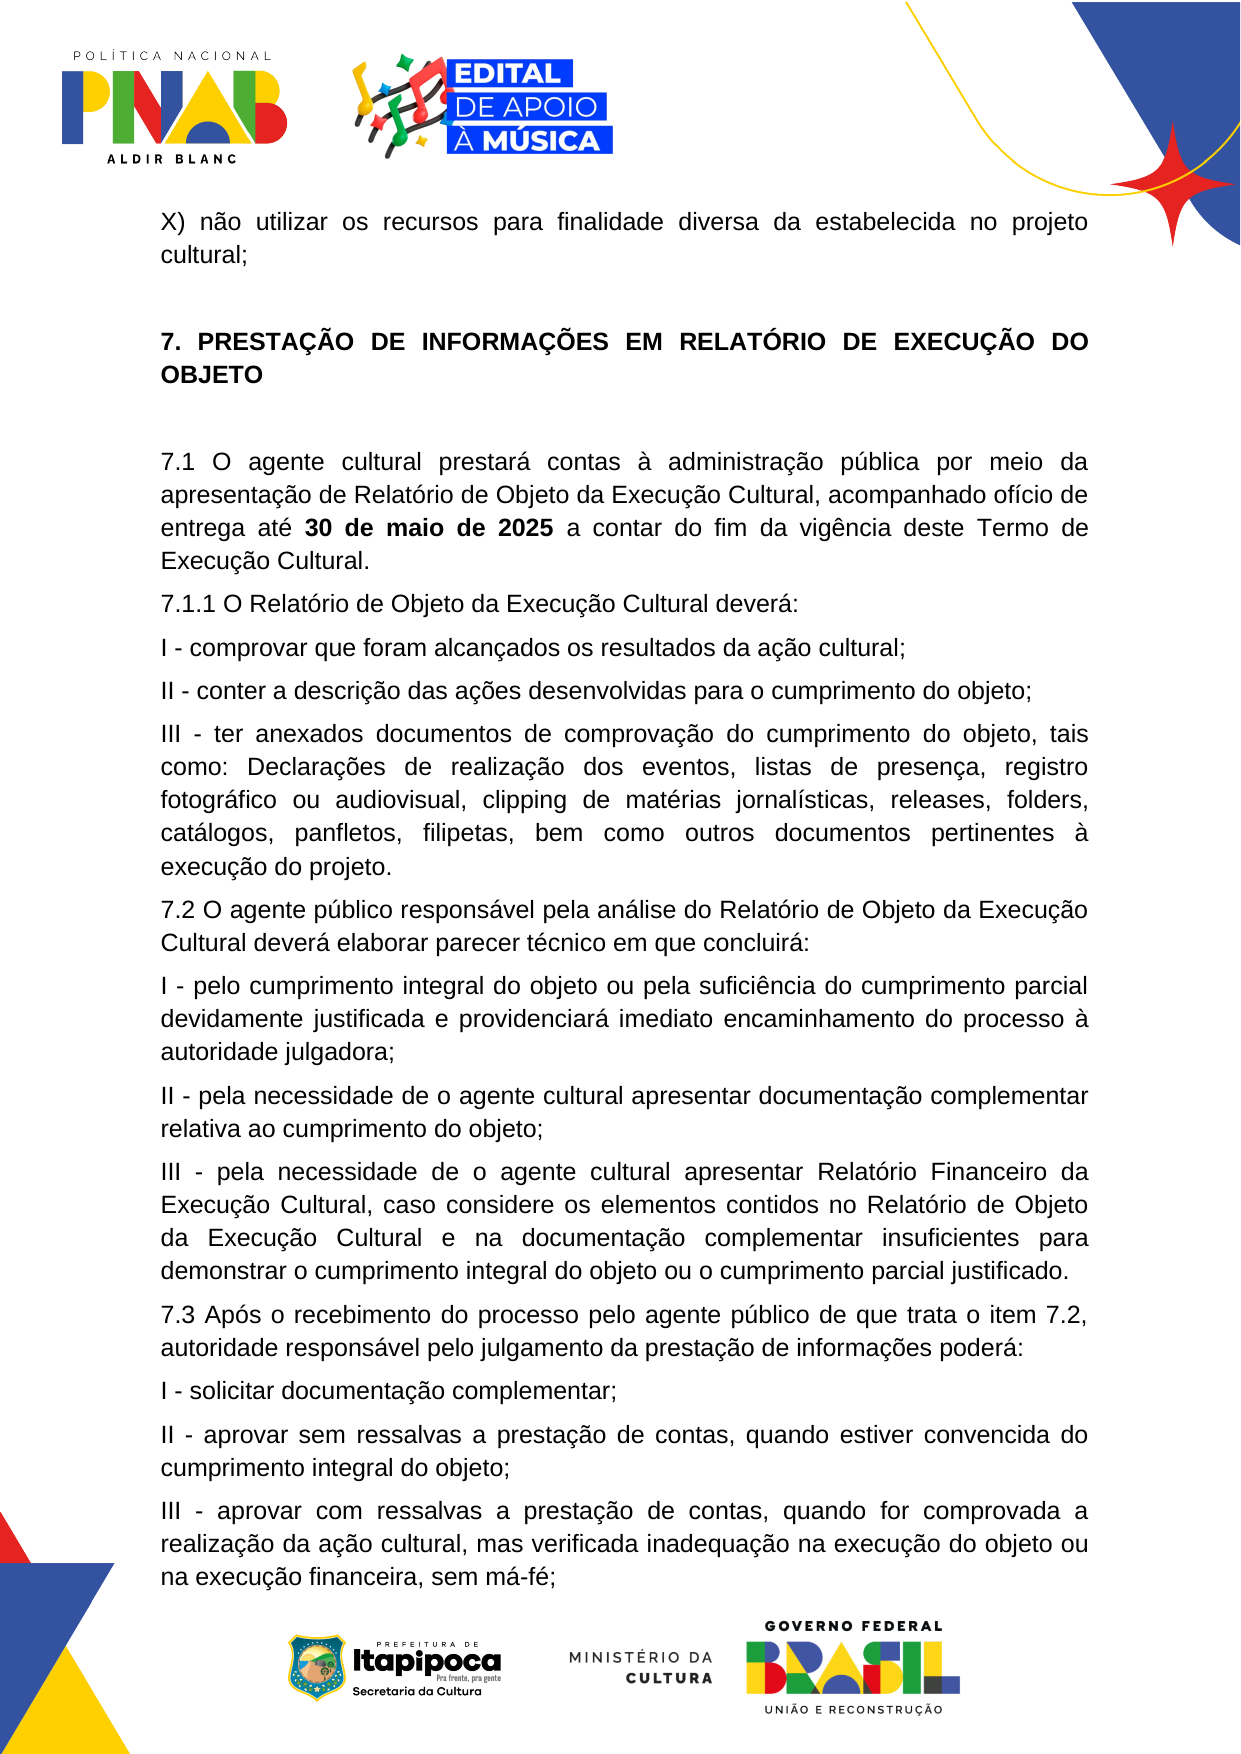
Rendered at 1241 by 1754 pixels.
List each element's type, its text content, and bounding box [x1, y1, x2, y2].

text II - aprovar sem ressalvas a prestação de contas, quando estiver convencida do cumprimento integral do objeto; [160, 1420, 1090, 1481]
picture [0, 1, 1241, 1754]
text X) não utilizar os recursos para finalidade diversa da estabelecida no projeto cultural; [160, 207, 1090, 268]
text I - comprovar que foram alcançados os resultados da ação cultural; [160, 632, 1090, 661]
text 7.1.1 O Relatório de Objeto da Execução Cultural deverá: [160, 589, 1090, 618]
text III - ter anexados documentos de comprovação do cumprimento do objeto, tais como: Declarações de realização dos eventos, listas de presença, registro fotográfico ou audiovisual, clipping de matérias jornalísticas, releases, folders, catálogos, panfletos, filipetas, bem como outros documentos pertinentes à execução do projeto. [160, 719, 1090, 880]
text 7.1 O agente cultural prestará contas à administração pública por meio da apresentação de Relatório de Objeto da Execução Cultural, acompanhado ofício de entrega até 30 de maio de 2025 a contar do fim da vigência deste Termo de Execução Cultural. [160, 447, 1090, 574]
text 7. PRESTAÇÃO DE INFORMAÇÕES EM RELATÓRIO DE EXECUÇÃO DO OBJETO [160, 327, 1090, 388]
text I - solicitar documentação complementar; [160, 1376, 1090, 1405]
text 7.3 Após o recebimento do processo pelo agente público de que trata o item 7.2, autoridade responsável pelo julgamento da prestação de informações poderá: [160, 1300, 1090, 1362]
text 7.2 O agente público responsável pela análise do Relatório de Objeto da Execução Cultural deverá elaborar parecer técnico em que concluirá: [160, 895, 1090, 957]
text II - pela necessidade de o agente cultural apresentar documentação complementar relativa ao cumprimento do objeto; [160, 1081, 1090, 1143]
text III - pela necessidade de o agente cultural apresentar Relatório Financeiro da Execução Cultural, caso considere os elementos contidos no Relatório de Objeto da Execução Cultural e na documentação complementar insuficientes para demonstrar o cumprimento integral do objeto ou o cumprimento parcial justificado. [160, 1157, 1090, 1285]
text II - conter a descrição das ações desenvolvidas para o cumprimento do objeto; [160, 676, 1090, 705]
text I - pelo cumprimento integral do objeto ou pela suficiência do cumprimento parcial devidamente justificada e providenciará imediato encaminhamento do processo à autoridade julgadora; [160, 971, 1090, 1066]
text III - aprovar com ressalvas a prestação de contas, quando for comprovada a realização da ação cultural, mas verificada inadequação na execução do objeto ou na execução financeira, sem má-fé; [160, 1496, 1090, 1591]
